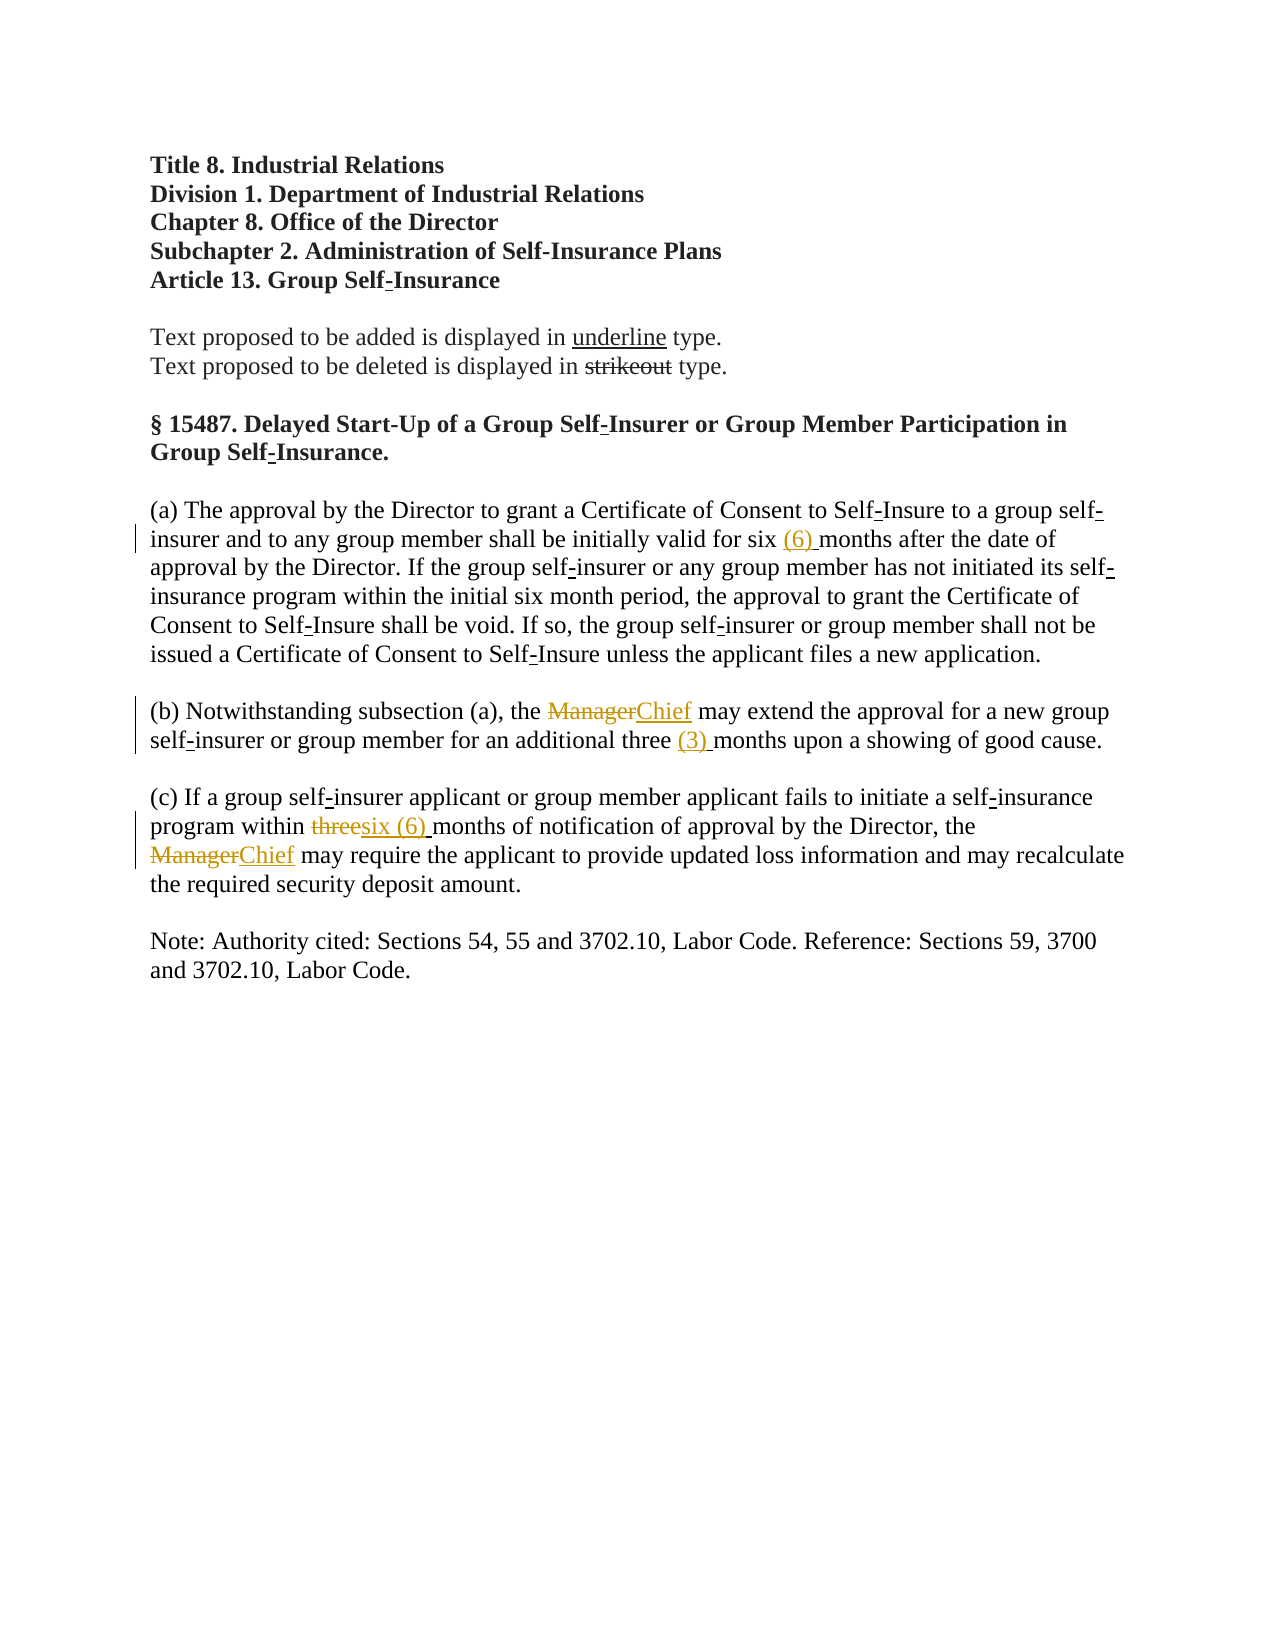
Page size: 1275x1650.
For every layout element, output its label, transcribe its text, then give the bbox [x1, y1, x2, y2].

subtitle Article 13. Group Self-Insurance [150, 265, 1125, 294]
subtitle § 15487. Delayed Start-Up of a Group Self-Insurer or Group Member Participation in Group Self-Insurance. [150, 409, 1125, 466]
subtitle Title 8. Industrial Relations [150, 150, 1125, 179]
text Note: Authority cited: Sections 54, 55 and 3702.10, Labor Code. Reference: Sections 59, 3700 and 3702.10, Labor Code. [150, 926, 1125, 984]
text Text proposed to be deleted is displayed in strikeout type. [150, 351, 1125, 380]
text (a) The approval by the Director to grant a Certificate of Consent to Self-Insure to a group self-insurer and to any group member shall be initially valid for six months after the date of approval by the Director. If the group self-insurer or any group member has not initiated its self-insurance program within the initial six month period, the approval to grant the Certificate of Consent to Self-Insure shall be void. If so, the group self-insurer or group member shall not be issued a Certificate of Consent to Self-Insure unless the applicant files a new application. [150, 495, 1125, 667]
subtitle Chapter 8. Office of the Director [150, 207, 1125, 236]
text (b) Notwithstanding subsection (a), the may extend the approval for a new group self-insurer or group member for an additional three months upon a showing of good cause. [150, 696, 1125, 754]
text Text proposed to be added is displayed in underline type. [150, 322, 1125, 351]
subtitle Division 1. Department of Industrial Relations [150, 179, 1125, 207]
subtitle Subchapter 2. Administration of Self-Insurance Plans [150, 236, 1125, 265]
text (c) If a group self-insurer applicant or group member applicant fails to initiate a self-insurance program within months of notification of approval by the Director, the may require the applicant to provide updated loss information and may recalculate the required security deposit amount. [150, 782, 1125, 897]
